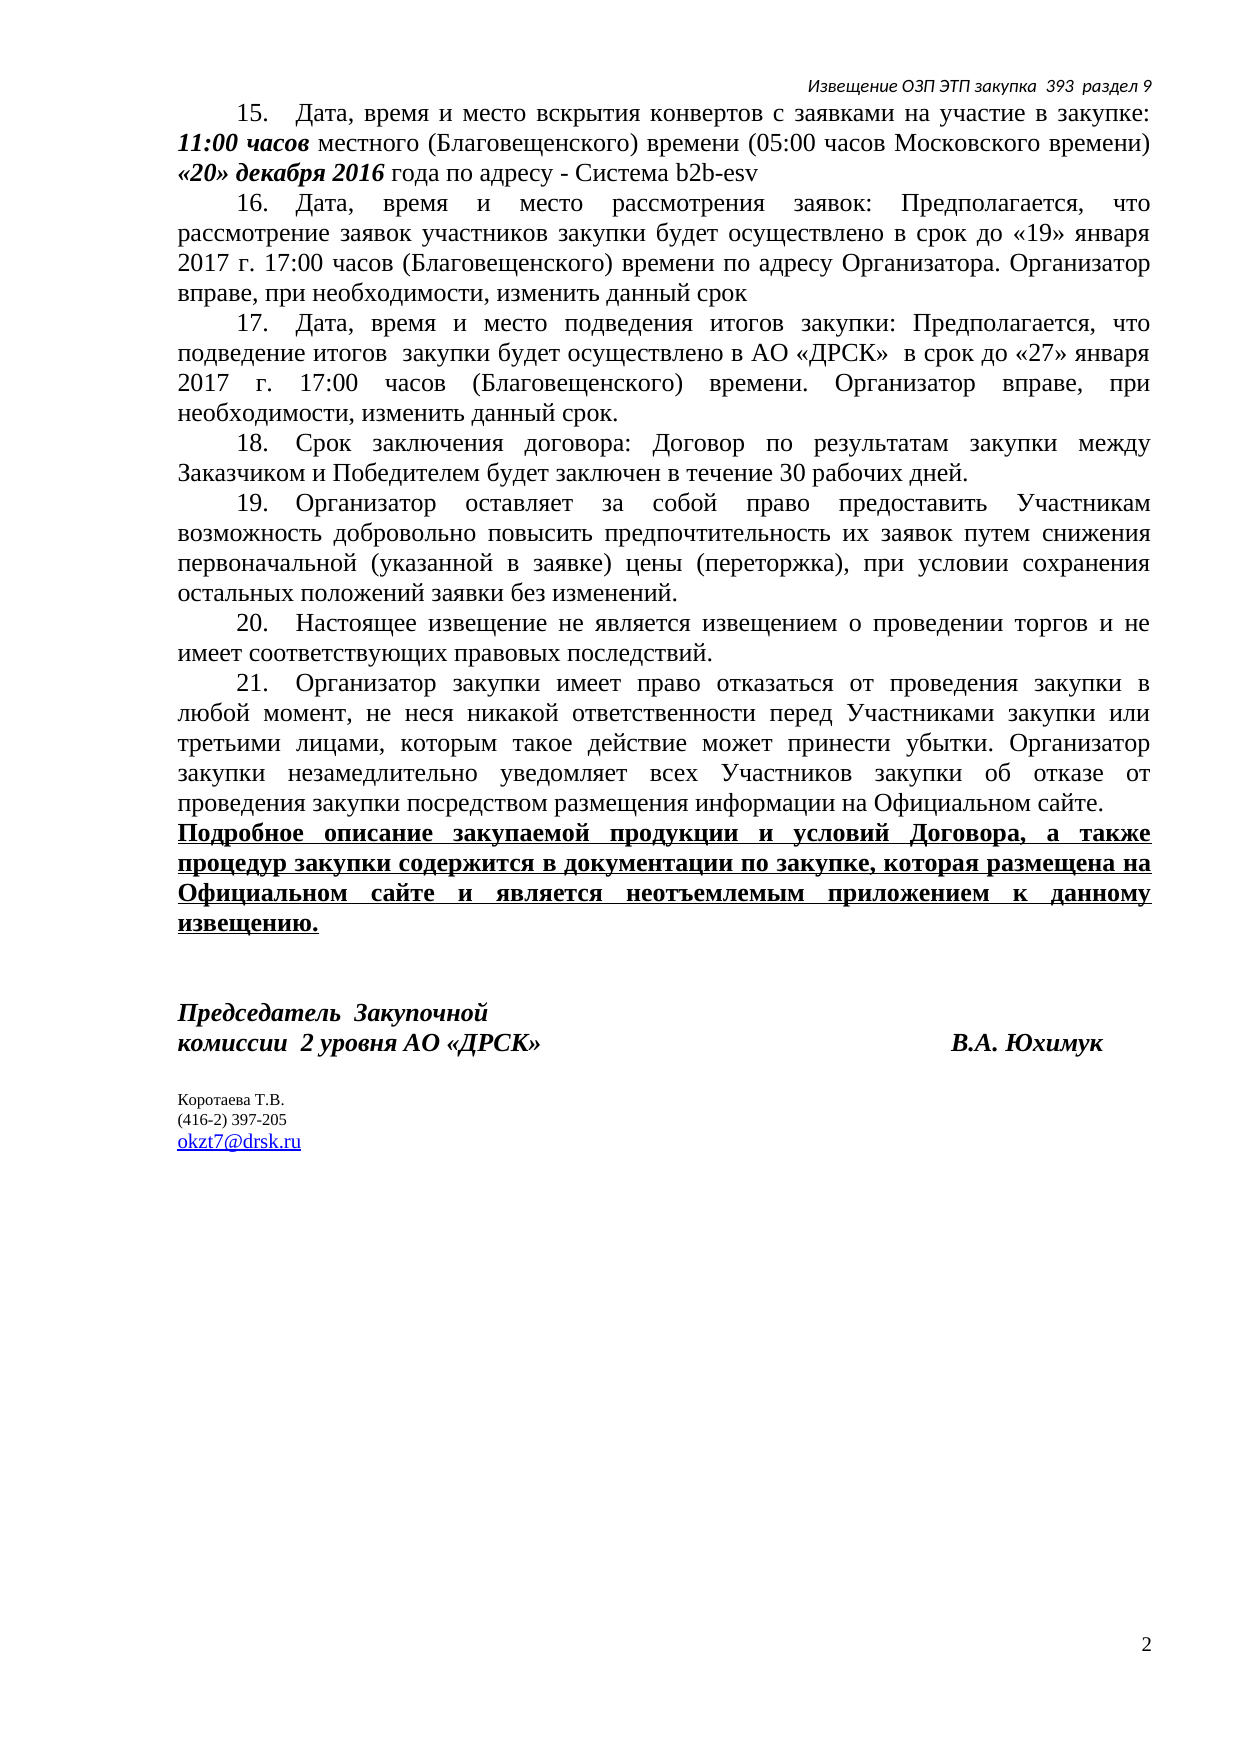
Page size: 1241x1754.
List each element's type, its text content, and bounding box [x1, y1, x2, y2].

list Дата, время и место вскрытия конвертов с заявками на участие в закупке: 11:00 часов местного (Благовещенского) времени (05:00 часов Московского времени) «20» декабря 2016 года по адресу - Система b2b-esv [177, 97, 1152, 187]
text Подробное описание закупаемой продукции и условий Договора, а также процедур закупки содержится в документации по закупке, которая размещена на Официальном сайте и является неотъемлемым приложением к данному извещению. [177, 817, 1152, 843]
list Организатор закупки имеет право отказаться от проведения закупки в любой момент, не неся никакой ответственности перед Участниками закупки или третьими лицами, которым такое действие может принести убытки. Организатор закупки незамедлительно уведомляет всех Участников закупки об отказе от проведения закупки посредством размещения информации на Официальном сайте. [177, 667, 1152, 817]
text Подробное описание закупаемой продукции и условий Договора, а также процедур закупки содержится в документации по закупке, которая размещена на Официальном сайте и является неотъемлемым приложением к данному извещению. [177, 874, 1152, 903]
list Организатор оставляет за собой право предоставить Участникам возможность добровольно повысить предпочтительность их заявок путем снижения первоначальной (указанной в заявке) цены (переторжка), при условии сохранения остальных положений заявки без изменений. [177, 487, 1152, 607]
list Дата, время и место подведения итогов закупки: Предполагается, что подведение итогов закупки будет осуществлено в АО «ДРСК» в срок до «27» января 2017 г. 17:00 часов (Благовещенского) времени. Организатор вправе, при необходимости, изменить данный срок. [177, 307, 1152, 427]
text Подробное описание закупаемой продукции и условий Договора, а также процедур закупки содержится в документации по закупке, которая размещена на Официальном сайте и является неотъемлемым приложением к данному извещению. [177, 844, 1152, 873]
text Коротаева Т.В. [177, 1090, 1152, 1109]
text (416-2) 397-205 [177, 1109, 1152, 1128]
list Настоящее извещение не является извещением о проведении торгов и не имеет соответствующих правовых последствий. [177, 607, 1152, 667]
text Председатель Закупочной [177, 997, 1152, 1027]
text комиссии 2 уровня АО «ДРСК» В.А. Юхимук [177, 1027, 1152, 1057]
list Дата, время и место рассмотрения заявок: Предполагается, что рассмотрение заявок участников закупки будет осуществлено в срок до «19» января 2017 г. 17:00 часов (Благовещенского) времени по адресу Организатора. Организатор вправе, при необходимости, изменить данный срок [177, 187, 1152, 307]
text Подробное описание закупаемой продукции и условий Договора, а также процедур закупки содержится в документации по закупке, которая размещена на Официальном сайте и является неотъемлемым приложением к данному извещению. [177, 904, 1152, 937]
list Срок заключения договора: Договор по результатам закупки между Заказчиком и Победителем будет заключен в течение 30 рабочих дней. [177, 427, 1152, 487]
text okzt7@drsk.ru [177, 1128, 1152, 1153]
